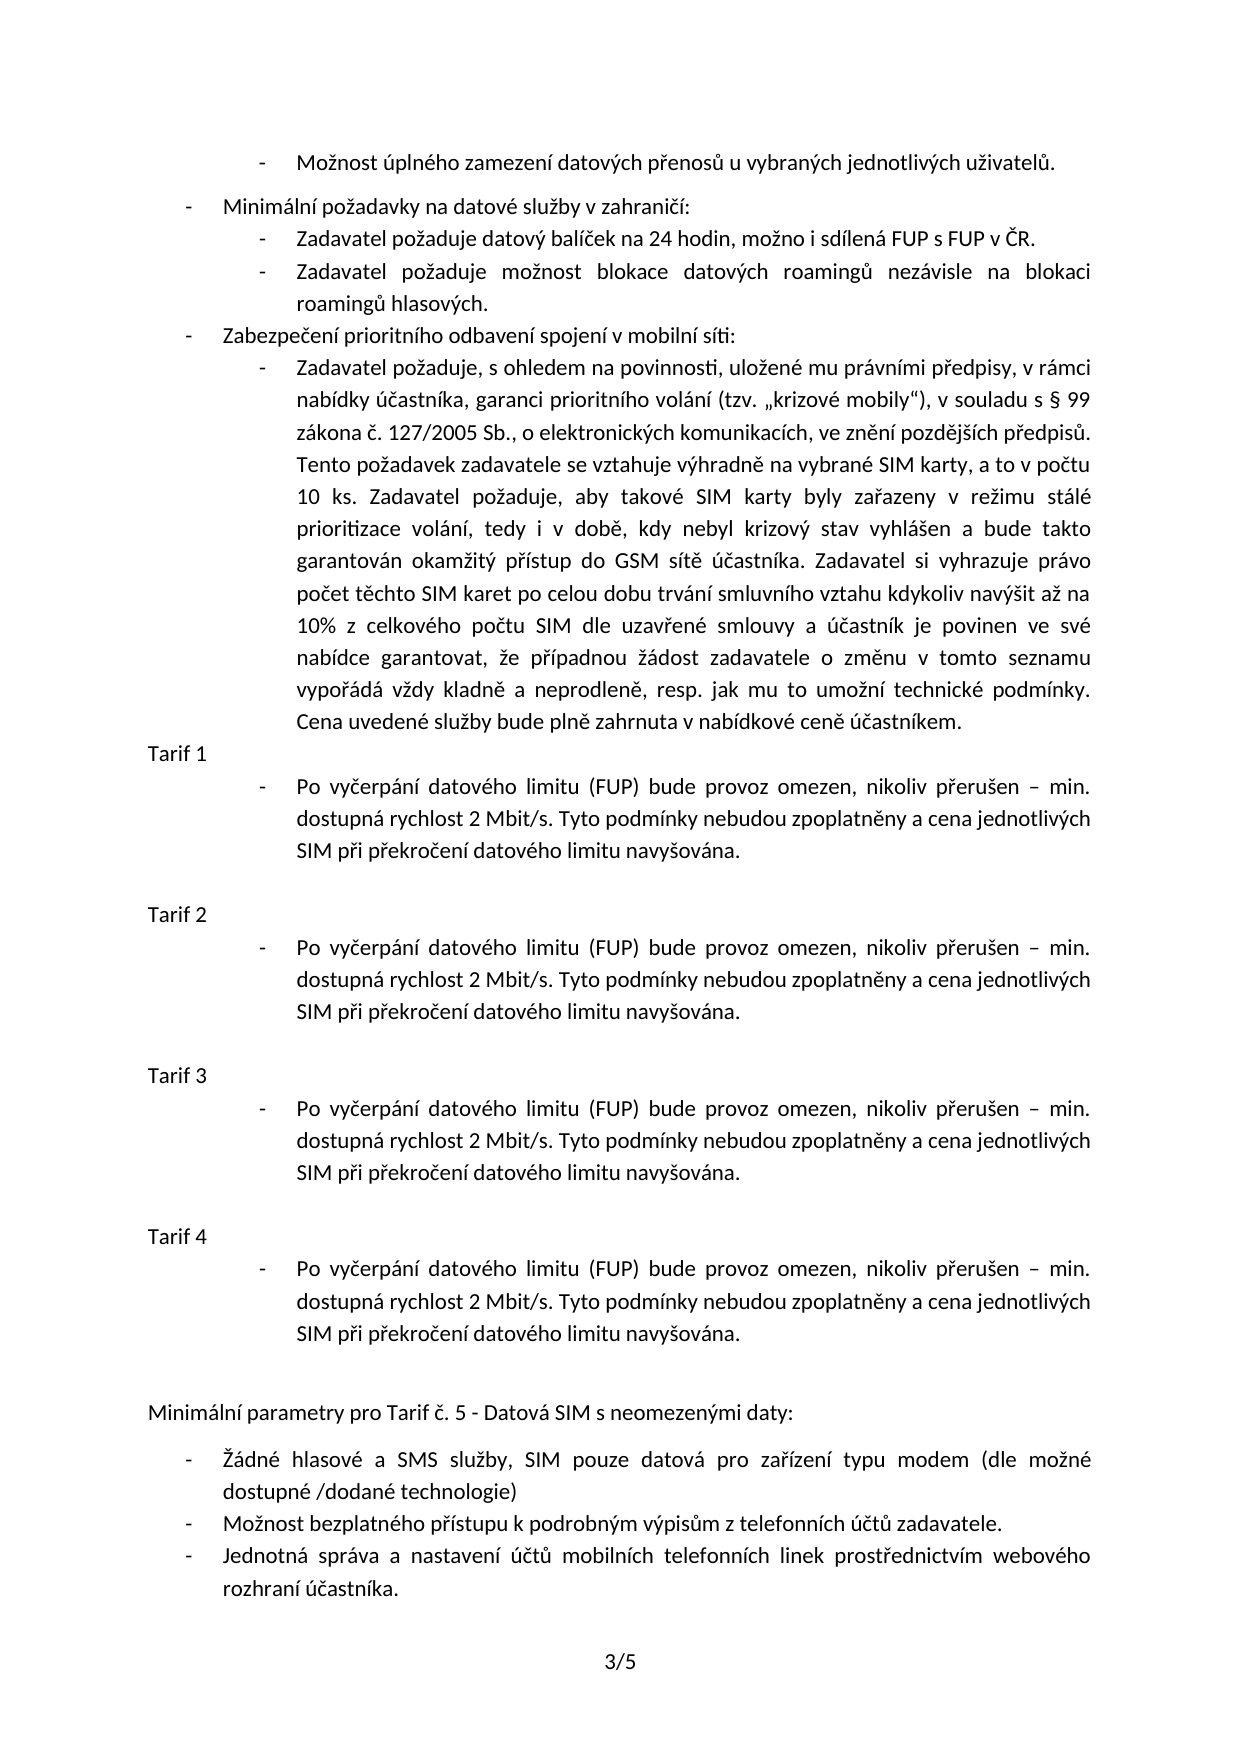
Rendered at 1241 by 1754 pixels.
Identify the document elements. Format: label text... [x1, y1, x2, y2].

list Po vyčerpání datového limitu (FUP) bude provoz omezen, nikoliv přerušen – min. dostupná rychlost 2 Mbit/s. Tyto podmínky nebudou zpoplatněny a cena jednotlivých SIM při překročení datového limitu navyšována. [259, 933, 1092, 1025]
list Zadavatel požaduje možnost blokace datových roamingů nezávisle na blokaci roamingů hlasových. [259, 257, 1092, 317]
list Jednotná správa a nastavení účtů mobilních telefonních linek prostřednictvím webového rozhraní účastníka. [185, 1541, 1092, 1602]
text Tarif 3 [148, 1061, 1092, 1089]
list Minimální požadavky na datové služby v zahraničí: [185, 192, 1092, 220]
text Tarif 4 [148, 1222, 1092, 1250]
list Žádné hlasové a SMS služby, SIM pouze datová pro zařízení typu modem (dle možné dostupné /dodané technologie) [185, 1445, 1092, 1505]
list Možnost úplného zamezení datových přenosů u vybraných jednotlivých uživatelů. [259, 148, 1092, 176]
list Zadavatel požaduje, s ohledem na povinnosti, uložené mu právními předpisy, v rámci nabídky účastníka, garanci prioritního volání (tzv. „krizové mobily“), v souladu s § 99 zákona č. 127/2005 Sb., o elektronických komunikacích, ve znění pozdějších předpisů. Tento požadavek zadavatele se vztahuje výhradně na vybrané SIM karty, a to v počtu 10 ks. Zadavatel požaduje, aby takové SIM karty byly zařazeny v režimu stálé prioritizace volání, tedy i v době, kdy nebyl krizový stav vyhlášen a bude takto garantován okamžitý přístup do GSM sítě účastníka. Zadavatel si vyhrazuje právo počet těchto SIM karet po celou dobu trvání smluvního vztahu kdykoliv navýšit až na 10% z celkového počtu SIM dle uzavřené smlouvy a účastník je povinen ve své nabídce garantovat, že případnou žádost zadavatele o změnu v tomto seznamu vypořádá vždy kladně a neprodleně, resp. jak mu to umožní technické podmínky. Cena uvedené služby bude plně zahrnuta v nabídkové ceně účastníkem. [259, 353, 1092, 735]
list Po vyčerpání datového limitu (FUP) bude provoz omezen, nikoliv přerušen – min. dostupná rychlost 2 Mbit/s. Tyto podmínky nebudou zpoplatněny a cena jednotlivých SIM při překročení datového limitu navyšována. [259, 772, 1092, 864]
list Možnost bezplatného přístupu k podrobným výpisům z telefonních účtů zadavatele. [185, 1509, 1092, 1537]
list Zabezpečení prioritního odbavení spojení v mobilní síti: [185, 321, 1092, 349]
list Po vyčerpání datového limitu (FUP) bude provoz omezen, nikoliv přerušen – min. dostupná rychlost 2 Mbit/s. Tyto podmínky nebudou zpoplatněny a cena jednotlivých SIM při překročení datového limitu navyšována. [259, 1094, 1092, 1186]
text Minimální parametry pro Tarif č. 5 - Datová SIM s neomezenými daty: [148, 1398, 1092, 1426]
list Zadavatel požaduje datový balíček na 24 hodin, možno i sdílená FUP s FUP v ČR. [259, 224, 1092, 253]
list Po vyčerpání datového limitu (FUP) bude provoz omezen, nikoliv přerušen – min. dostupná rychlost 2 Mbit/s. Tyto podmínky nebudou zpoplatněny a cena jednotlivých SIM při překročení datového limitu navyšována. [259, 1254, 1092, 1347]
text Tarif 1 [148, 739, 1092, 768]
text Tarif 2 [148, 901, 1092, 928]
